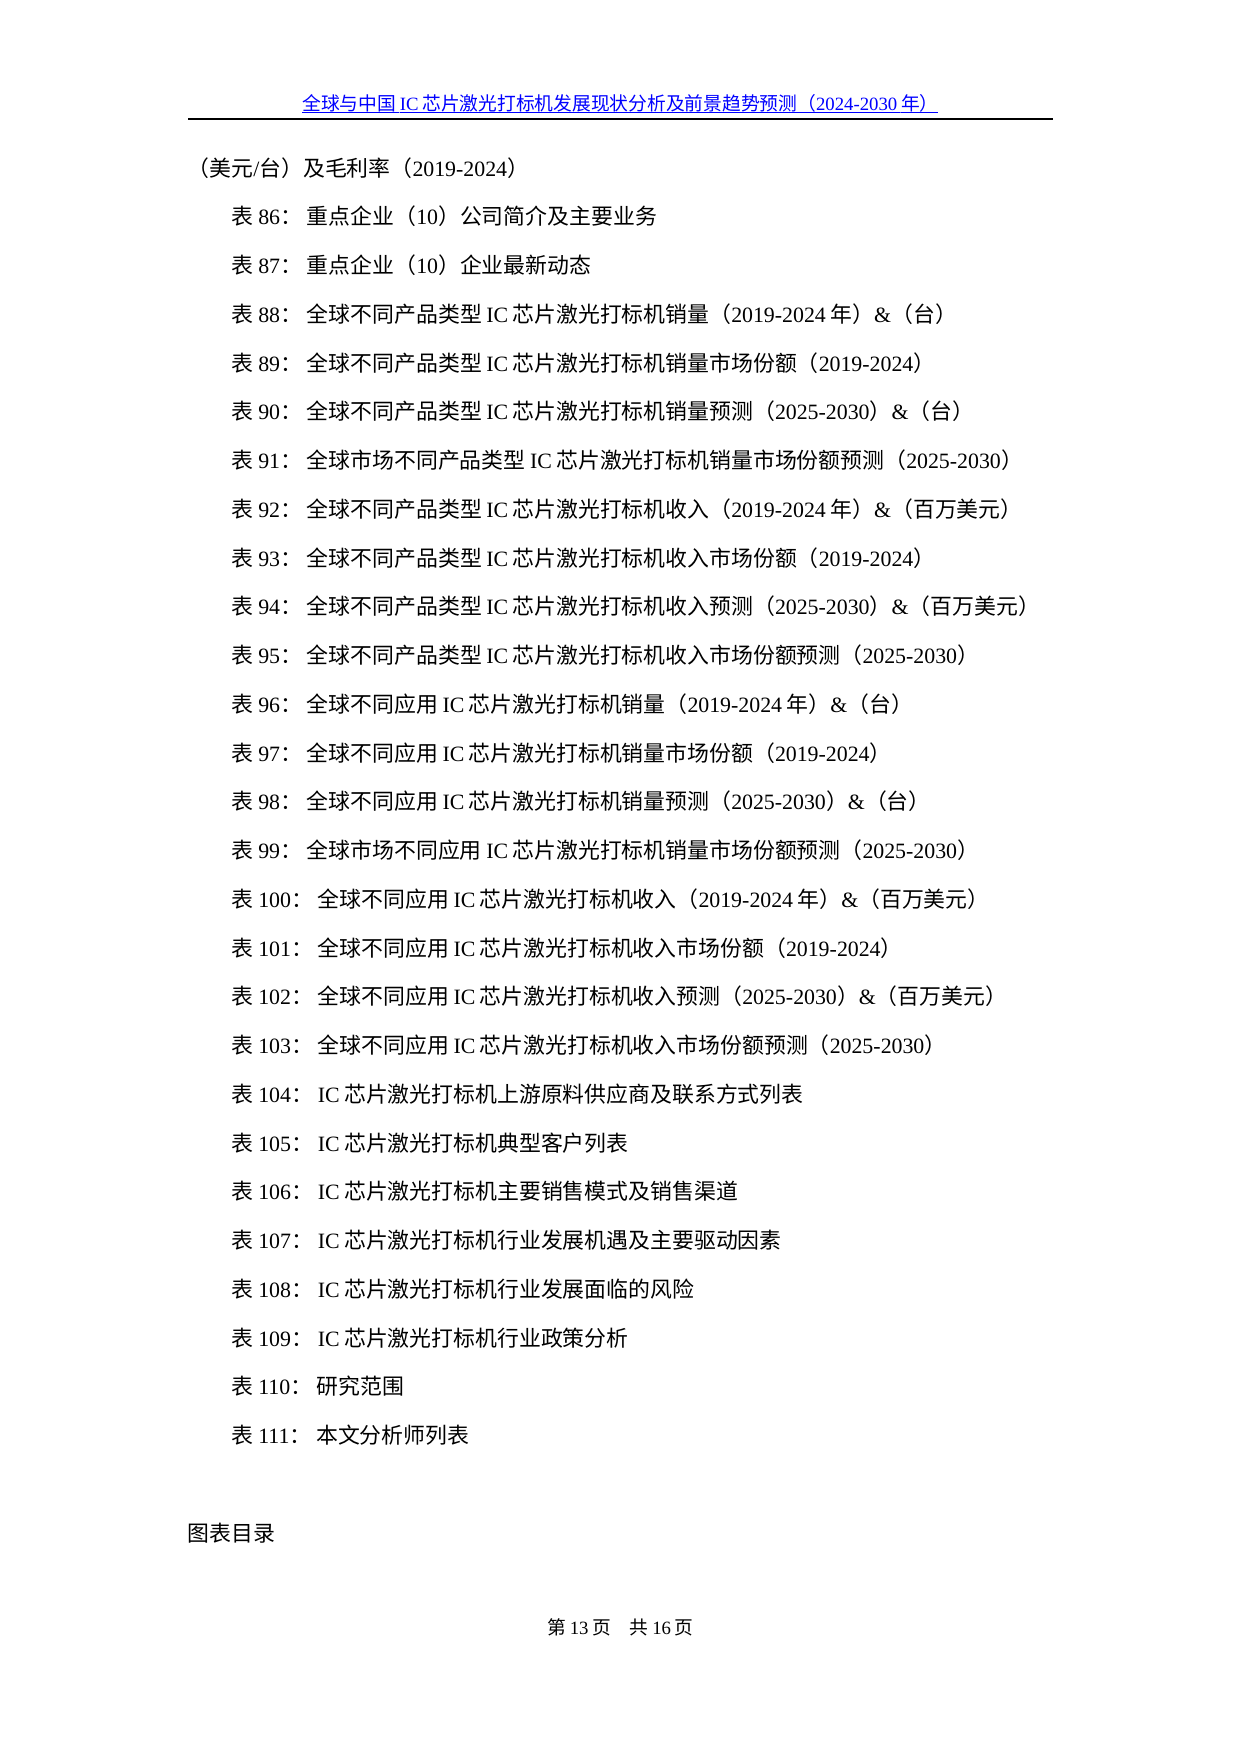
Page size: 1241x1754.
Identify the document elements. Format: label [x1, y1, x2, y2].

text [187, 150, 1053, 1548]
